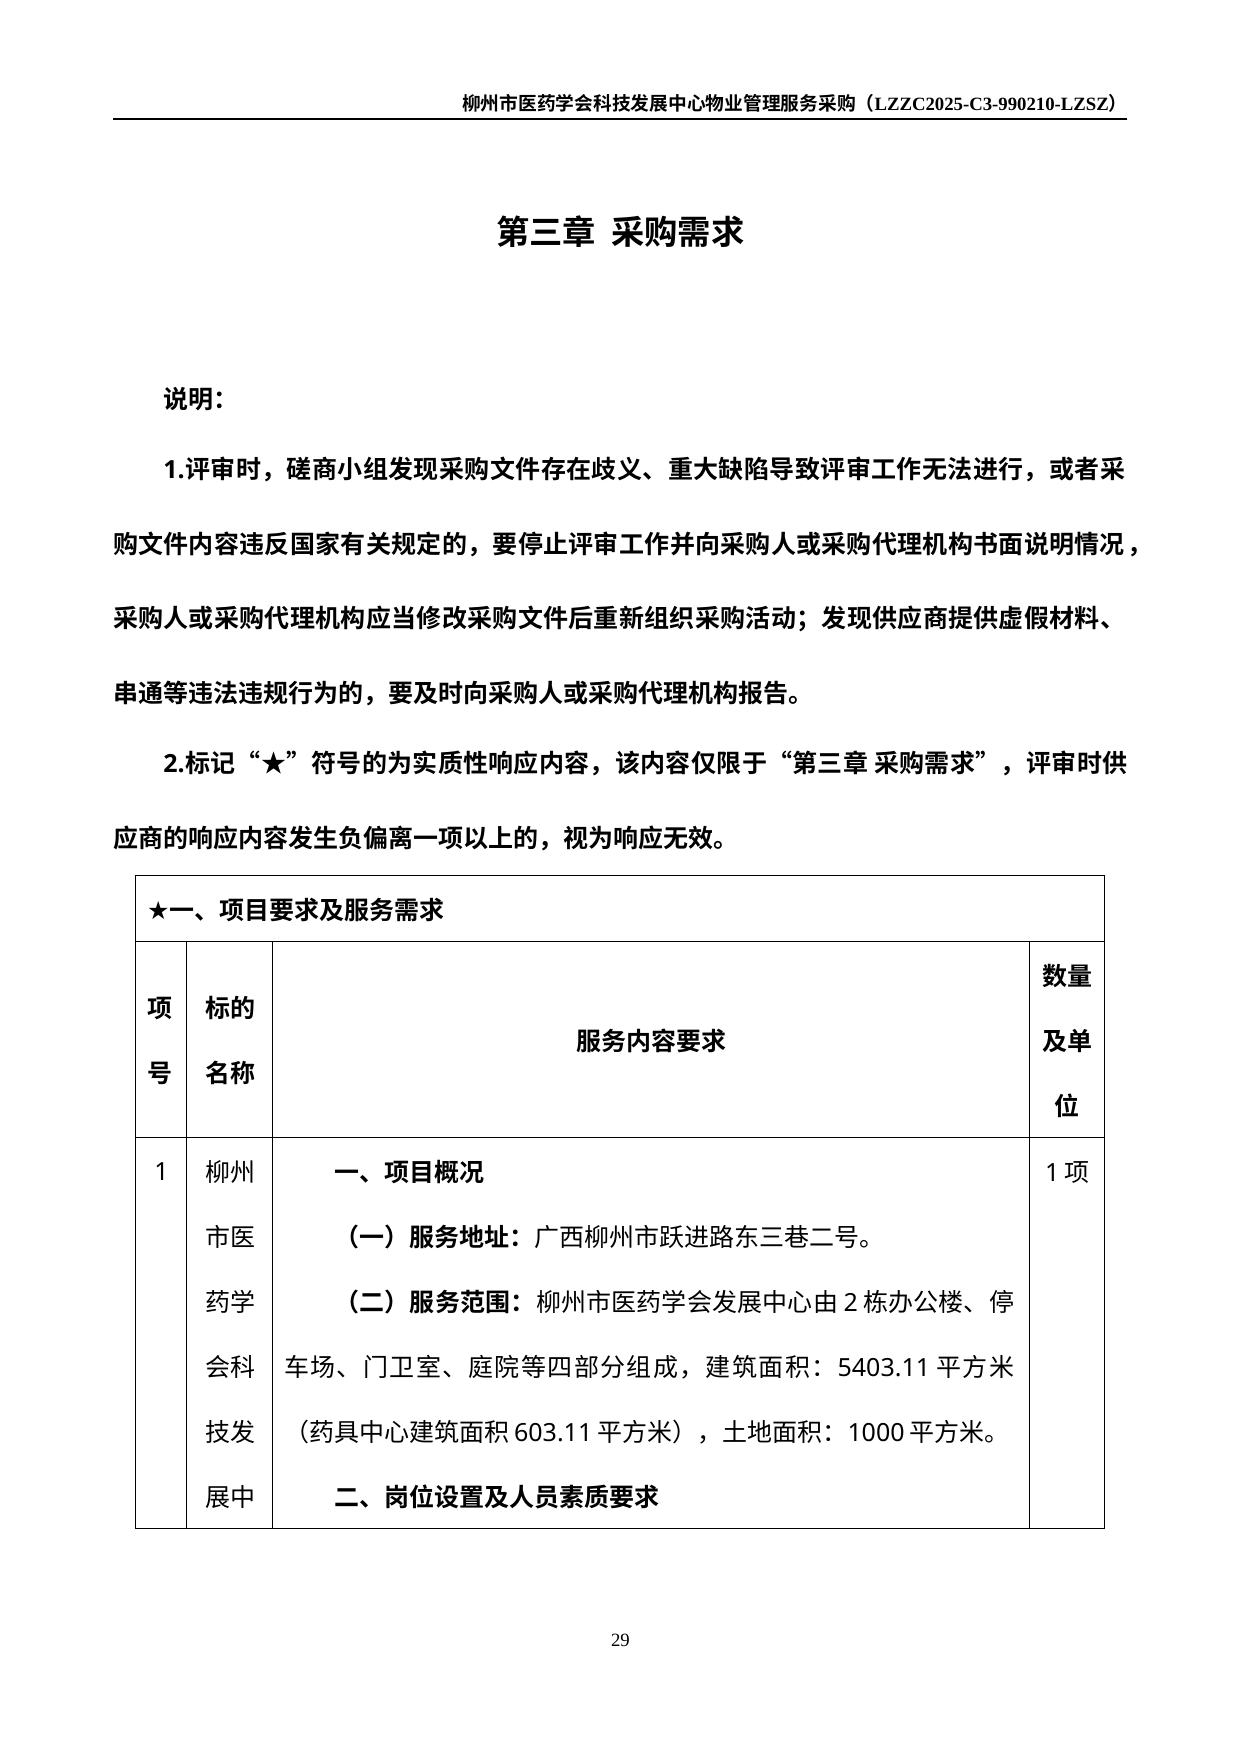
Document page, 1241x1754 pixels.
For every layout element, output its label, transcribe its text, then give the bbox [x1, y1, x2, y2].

table_cell 服务内容要求 [273, 942, 1029, 1137]
table_cell 标的名称 [187, 942, 272, 1137]
text 1.评审时，磋商小组发现采购文件存在歧义、重大缺陷导致评审工作无法进行，或者采购文件内容违反国家有关规定的，要停止评审工作并向采购人或采购代理机构书面说明情况，采购人或采购代理机构应当修改采购文件后重新组织采购活动；发现供应商提供虚假材料、串通等违法违规行为的，要及时向采购人或采购代理机构报告。 [113, 435, 1127, 724]
subtitle 第三章 采购需求 [113, 197, 1127, 262]
table_header ★一、项目要求及服务需求 [136, 876, 1104, 941]
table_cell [187, 1138, 272, 1528]
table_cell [273, 1138, 1029, 1528]
text 说明： [113, 365, 1127, 430]
text 2.标记“★”符号的为实质性响应内容，该内容仅限于“第三章 采购需求”，评审时供应商的响应内容发生负偏离一项以上的，视为响应无效。 [113, 729, 1127, 869]
table_cell 1项 [1030, 1138, 1104, 1528]
table_cell 1 [136, 1138, 186, 1528]
table_cell 项号 [136, 942, 186, 1137]
table_cell 数量及单位 [1030, 942, 1104, 1137]
